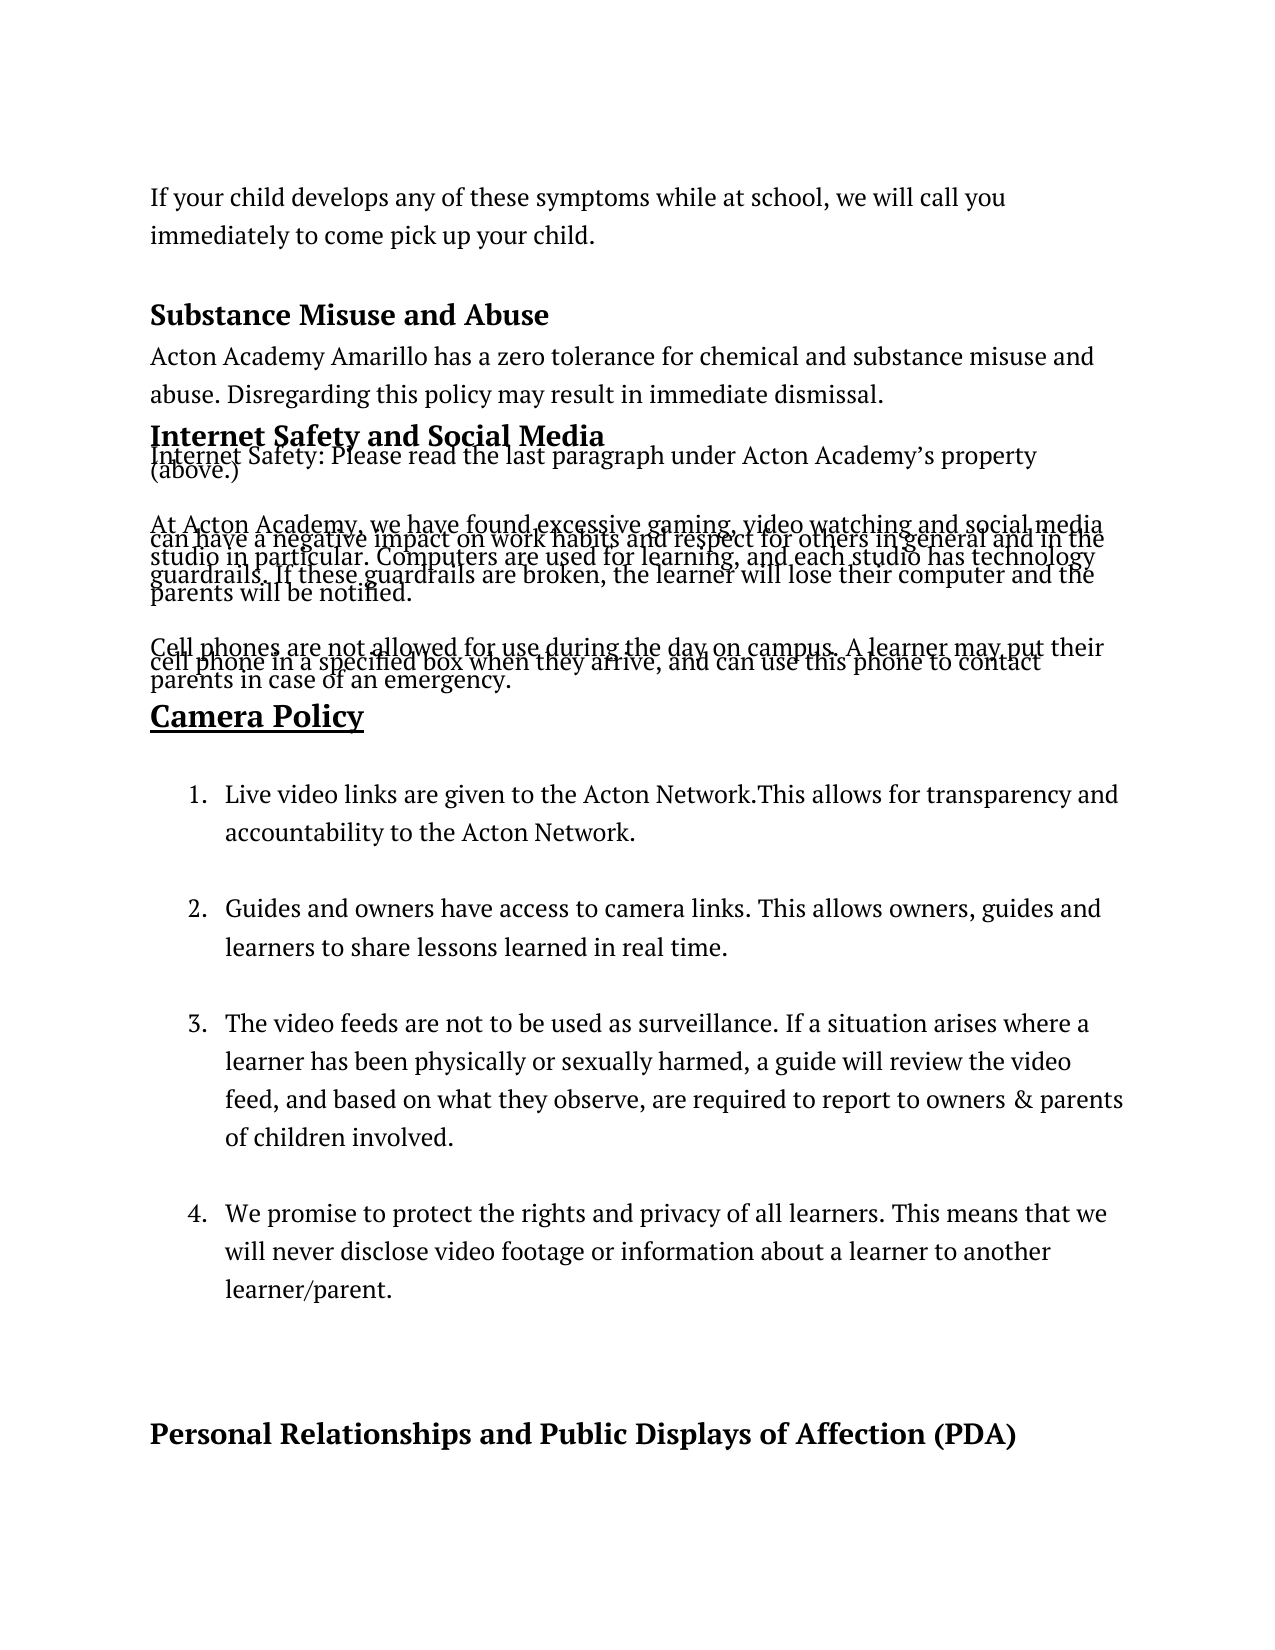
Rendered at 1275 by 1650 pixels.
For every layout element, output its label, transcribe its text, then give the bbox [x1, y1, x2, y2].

text Internet Safety and Social Media [339, 429, 508, 450]
text Camera Policy [150, 695, 1125, 737]
text Personal Relationships and Public Displays of Affection (PDA) [150, 1414, 1125, 1453]
text Acton Academy Amarillo has a zero tolerance for chemical and substance misuse and abuse. Disregarding this policy may result in immediate dismissal. [150, 339, 1125, 410]
text Internet Safety: Please read the last paragraph under Acton Academy’s property (above.) [150, 450, 1125, 486]
text If your child develops any of these symptoms while at school, we will call you immediately to come pick up your child. [150, 181, 1125, 252]
list Guides and owners have access to camera links. This allows owners, guides and learners to share lessons learned in real time. [187, 892, 1125, 963]
text Internet Safety and Social Media [156, 429, 284, 450]
text Internet Safety and Social Media [508, 429, 1125, 450]
list The video feeds are not to be used as surveillance. If a situation arises where a learner has been physically or sexually harmed, a guide will review the video feed, and based on what they observe, are required to report to owners & parents of children involved. [187, 1006, 1125, 1153]
list We promise to protect the rights and privacy of all learners. This means that we will never disclose video footage or information about a learner to another learner/parent. [187, 1196, 1125, 1305]
text Substance Misuse and Abuse [150, 295, 1125, 333]
text At Acton Academy, we have found excessive gaming, video watching and social media can have a negative impact on work habits and respect for others in general and in the studio in particular. Computers are used for learning, and each studio has technology guardrails. If these guardrails are broken, the learner will lose their computer and the parents will be notified. [150, 519, 1125, 609]
text Cell phones are not allowed for use during the day on campus. A learner may put their cell phone in a specified box when they arrive, and can use this phone to contact parents in case of an emergency. [150, 642, 1125, 695]
list Live video links are given to the Acton Network.This allows for transparency and accountability to the Acton Network. [187, 778, 1125, 849]
